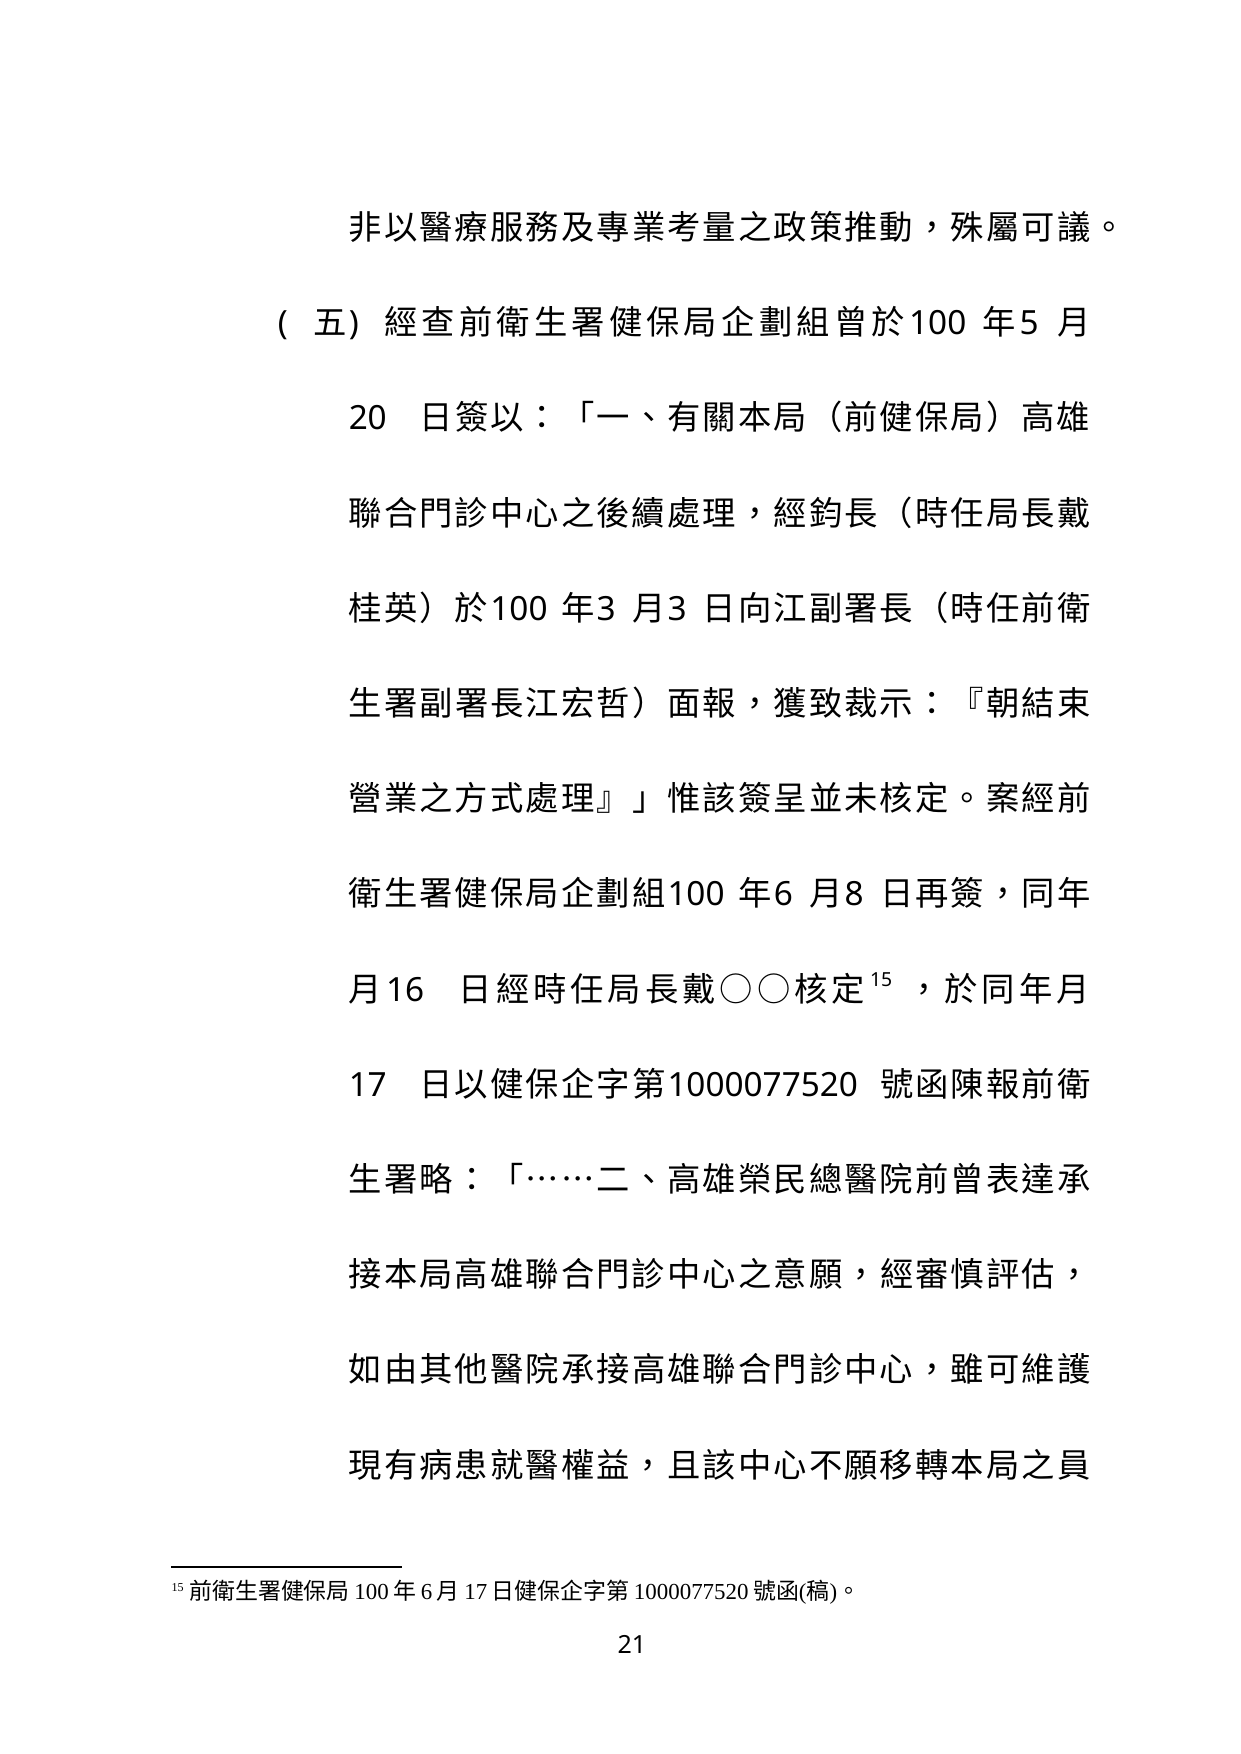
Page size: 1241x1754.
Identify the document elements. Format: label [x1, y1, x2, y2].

subtitle [244, 272, 1092, 1510]
subtitle [244, 177, 1092, 272]
